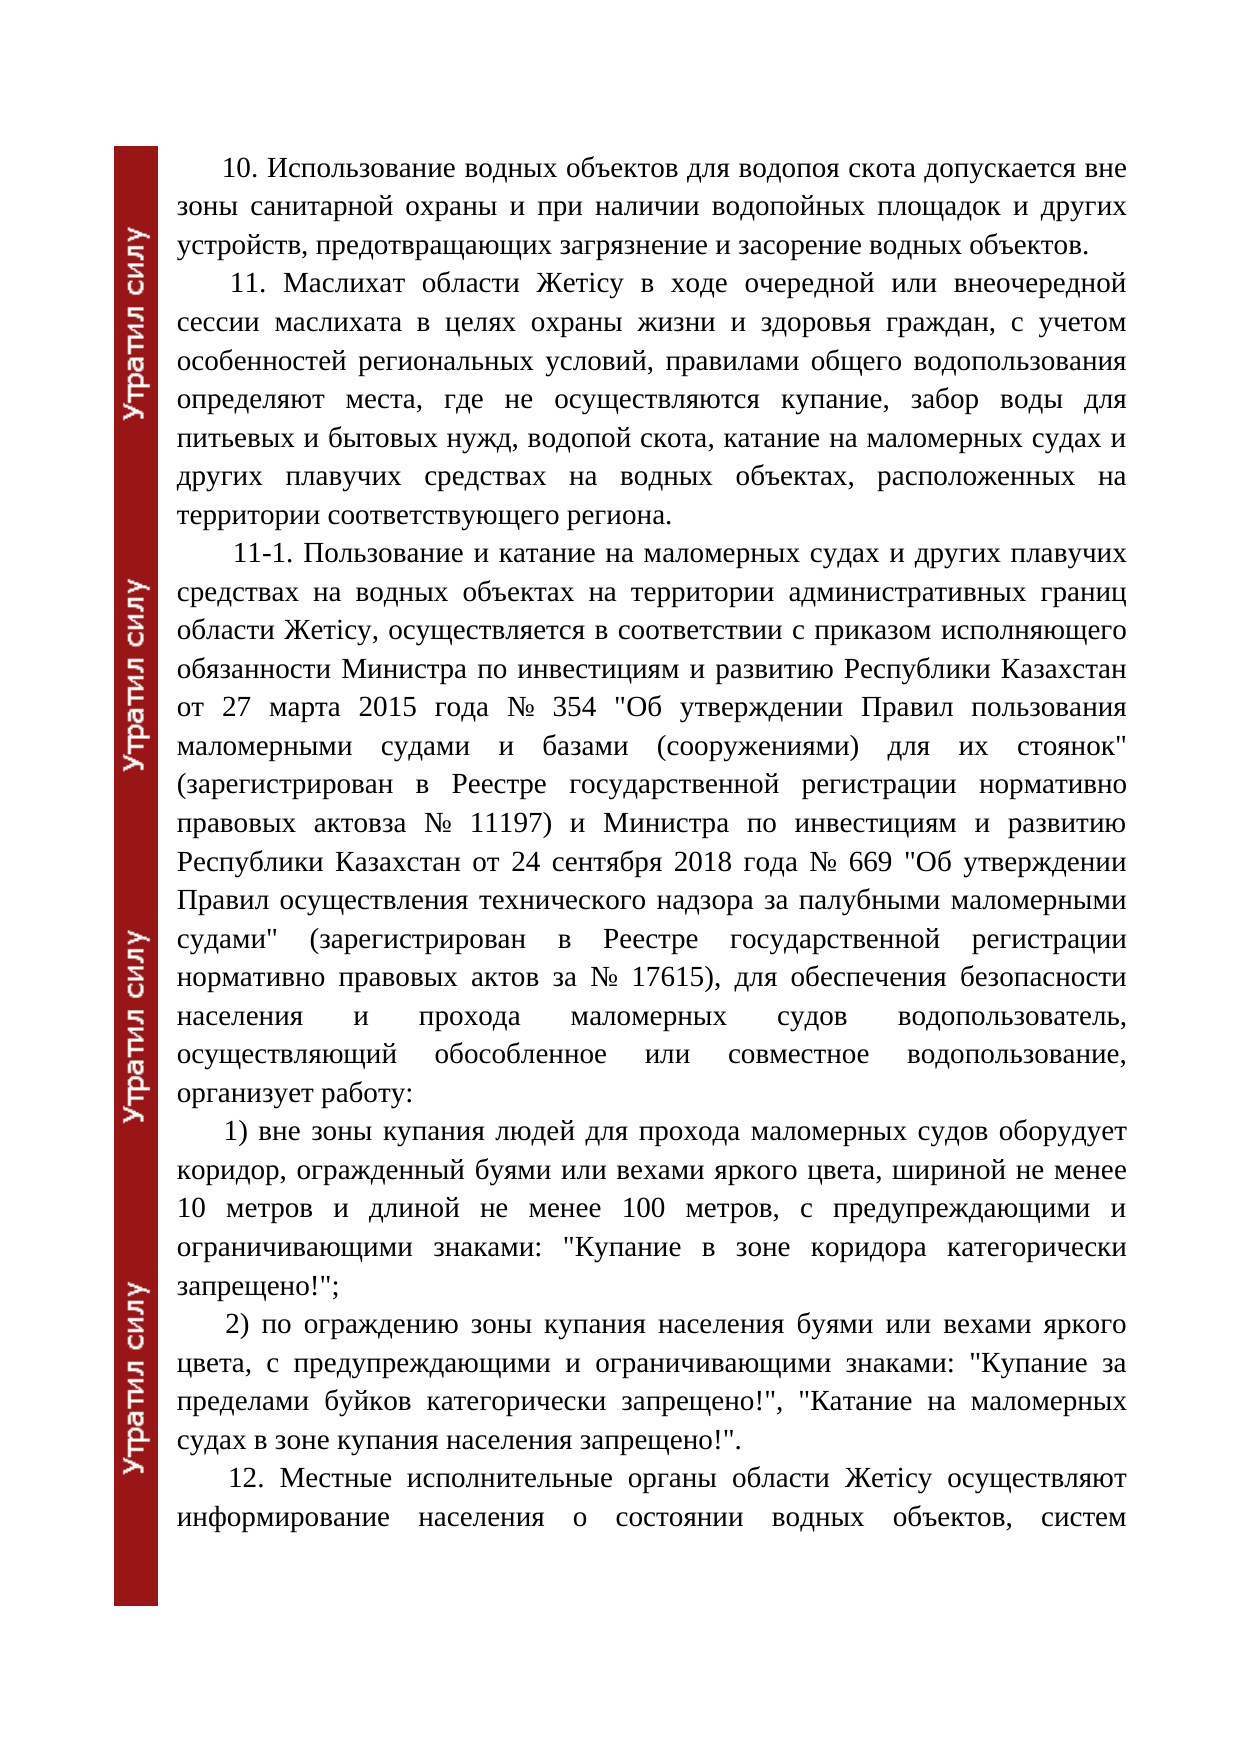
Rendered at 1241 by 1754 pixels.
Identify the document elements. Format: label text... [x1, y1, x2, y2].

text 2) по ограждению зоны купания населения буями или вехами яркого цвета, с предупреждающими и ограничивающими знаками: "Купание за пределами буйков категорически запрещено!", "Катание на маломерных судах в зоне купания населения запрещено!". [112, 1306, 1128, 1455]
picture [114, 1532, 158, 1606]
text 11-1. Пользование и катание на маломерных судах и других плавучих средствах на водных объектах на территории административных границ области Жетісу, осуществляется в соответствии с приказом исполняющего обязанности Министра по инвестициям и развитию Республики Казахстан от 27 марта 2015 года № 354 "Об утверждении Правил пользования маломерными судами и базами (сооружениями) для их стоянок" (зарегистрирован в Реестре государственной регистрации нормативно правовых актовза № 11197) и Министра по инвестициям и развитию Республики Казахстан от 24 сентября 2018 года № 669 "Об утверждении Правил осуществления технического надзора за палубными маломерными судами" (зарегистрирован в Реестре государственной регистрации нормативно правовых актов за № 17615), для обеспечения безопасности населения и прохода маломерных судов водопользователь, осуществляющий обособленное или совместное водопользование, организует работу: [112, 535, 1128, 1108]
picture [114, 146, 158, 150]
picture [114, 530, 158, 535]
picture [114, 1301, 158, 1306]
picture [114, 1108, 158, 1113]
picture [114, 1455, 158, 1460]
text 10. Использование водных объектов для водопоя скота допускается вне зоны санитарной охраны и при наличии водопойных площадок и других устройств, предотвращающих загрязнение и засорение водных объектов. [112, 150, 1128, 261]
text 1) вне зоны купания людей для прохода маломерных судов оборудует коридор, огражденный буями или вехами яркого цвета, шириной не менее 10 метров и длиной не менее 100 метров, с предупреждающими и ограничивающими знаками: "Купание в зоне коридора категорически запрещено!"; [112, 1113, 1128, 1301]
picture [114, 261, 158, 266]
text 11. Маслихат области Жетісу в ходе очередной или внеочередной сессии маслихата в целях охраны жизни и здоровья граждан, с учетом особенностей региональных условий, правилами общего водопользования определяют места, где не осуществляются купание, забор воды для питьевых и бытовых нужд, водопой скота, катание на маломерных судах и других плавучих средствах на водных объектах, расположенных на территории соответствующего региона. [112, 266, 1128, 530]
